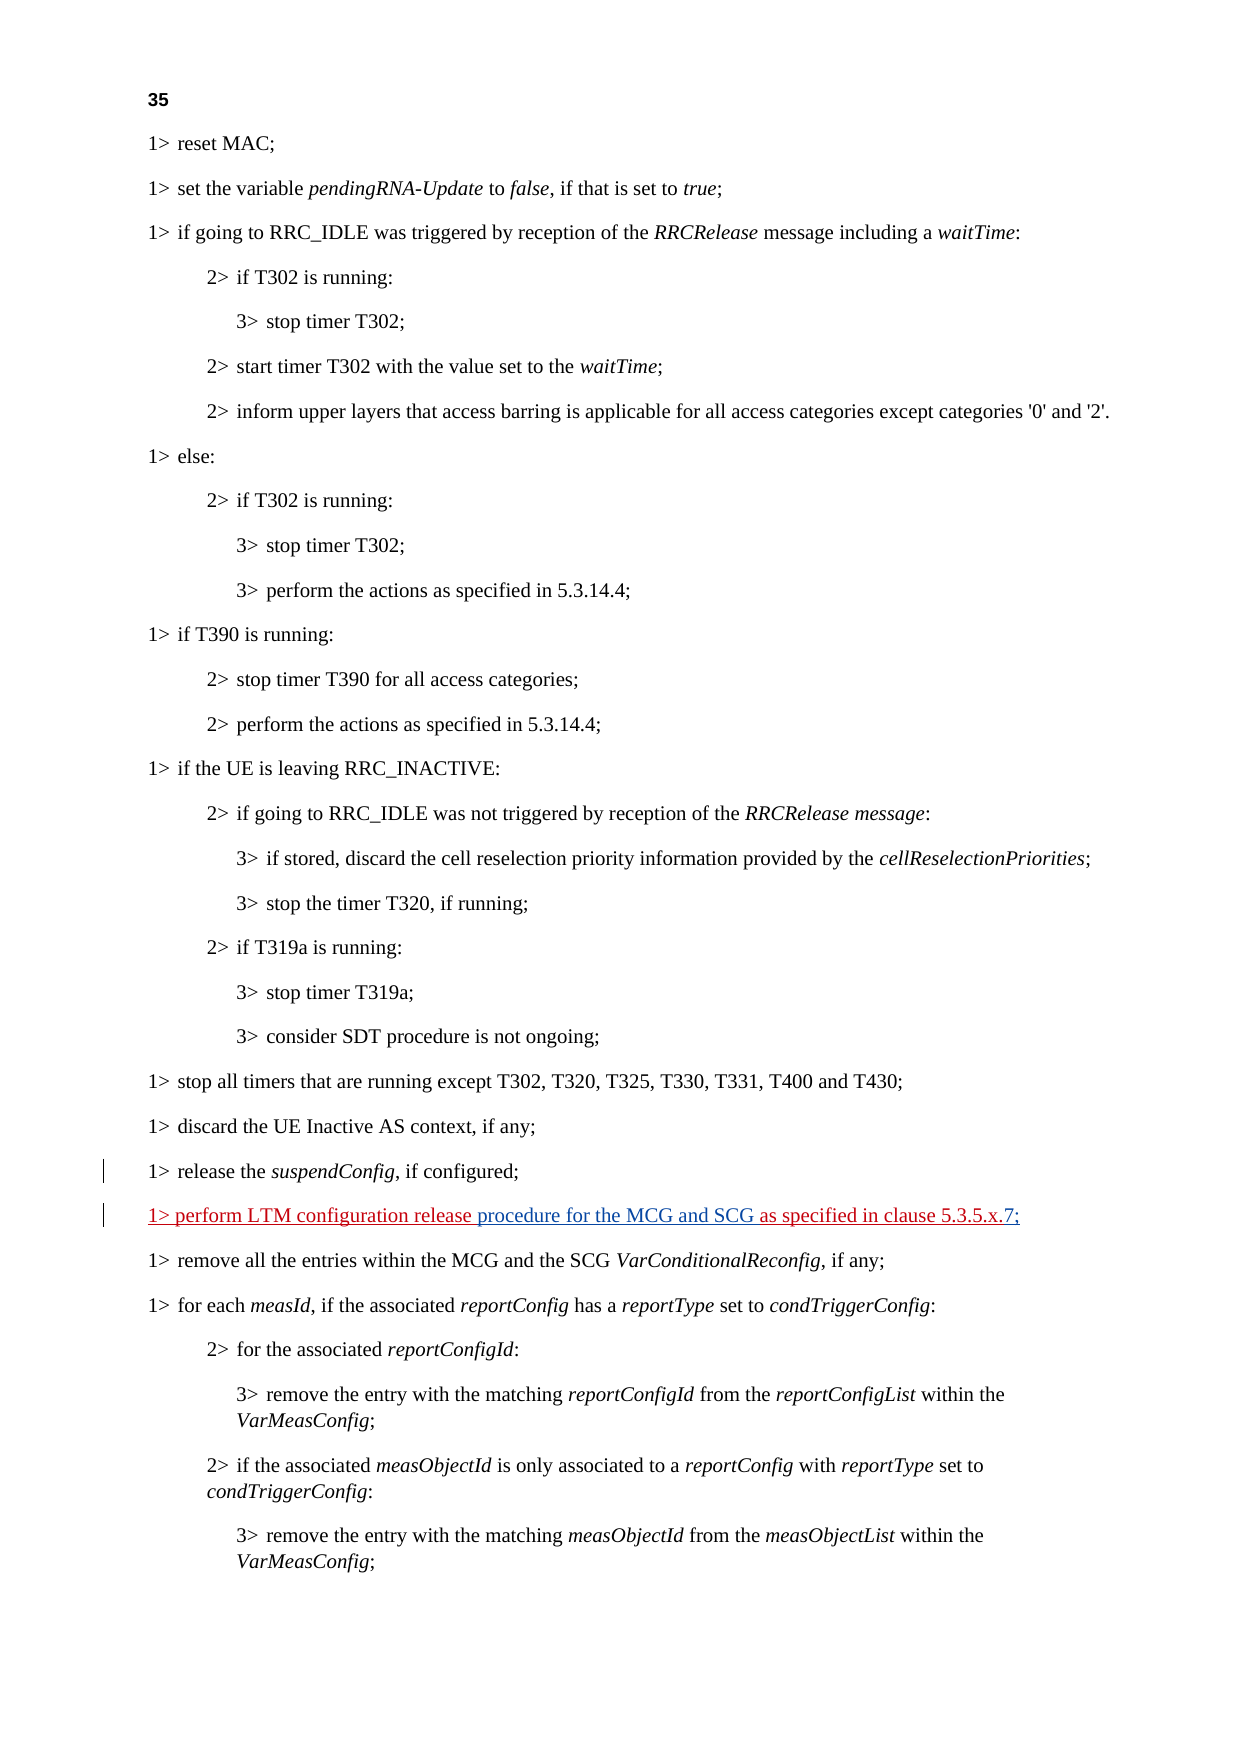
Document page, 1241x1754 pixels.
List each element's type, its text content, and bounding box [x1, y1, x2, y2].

text 1> else: [148, 443, 1122, 468]
text 1> stop all timers that are running except T302, T320, T325, T330, T331, T400 and T430; [148, 1069, 1122, 1093]
text 1> discard the UE Inactive AS context, if any; [148, 1114, 1122, 1138]
text 1> if going to RRC_IDLE was triggered by reception of the RRCRelease message including a waitTime: [148, 220, 1122, 244]
text 3> stop timer T302; [236, 309, 1122, 333]
text 1> for each measId, if the associated reportConfig has a reportType set to condTriggerConfig: [148, 1293, 1122, 1317]
text 1> if T390 is running: [148, 622, 1122, 646]
text 1> remove all the entries within the MCG and the SCG VarConditionalReconfig, if any; [148, 1248, 1122, 1272]
text 3> stop the timer T320, if running; [236, 890, 1122, 914]
text 1> release the suspendConfig, if configured; [148, 1158, 1122, 1183]
text 3> remove the entry with the matching reportConfigId from the reportConfigList within the VarMeasConfig; [236, 1382, 1122, 1432]
text 2> perform the actions as specified in 5.3.14.4; [207, 712, 1122, 736]
text 3> stop timer T302; [236, 533, 1122, 557]
text 1> reset MAC; [148, 131, 1122, 155]
text 2> start timer T302 with the value set to the waitTime; [207, 354, 1122, 378]
text 2> if going to RRC_IDLE was not triggered by reception of the RRCRelease message: [207, 801, 1122, 825]
text 2> if T319a is running: [207, 935, 1122, 959]
text 2> for the associated reportConfigId: [207, 1337, 1122, 1361]
text 1> set the variable pendingRNA-Update to false, if that is set to true; [148, 175, 1122, 199]
text 2> stop timer T390 for all access categories; [207, 667, 1122, 691]
text 2> inform upper layers that access barring is applicable for all access categories except categories '0' and '2'. [207, 399, 1122, 423]
text 3> perform the actions as specified in 5.3.14.4; [236, 578, 1122, 602]
text 1> if the UE is leaving RRC_INACTIVE: [148, 756, 1122, 780]
text 2> if T302 is running: [207, 265, 1122, 289]
text 3> remove the entry with the matching measObjectId from the measObjectList within the VarMeasConfig; [236, 1523, 1122, 1573]
text 2> if T302 is running: [207, 488, 1122, 512]
text 2> if the associated measObjectId is only associated to a reportConfig with reportType set to condTriggerConfig: [207, 1453, 1122, 1503]
text 3> stop timer T319a; [236, 980, 1122, 1004]
text 3> if stored, discard the cell reselection priority information provided by the cellReselectionPriorities; [236, 846, 1122, 870]
text 3> consider SDT procedure is not ongoing; [236, 1024, 1122, 1048]
